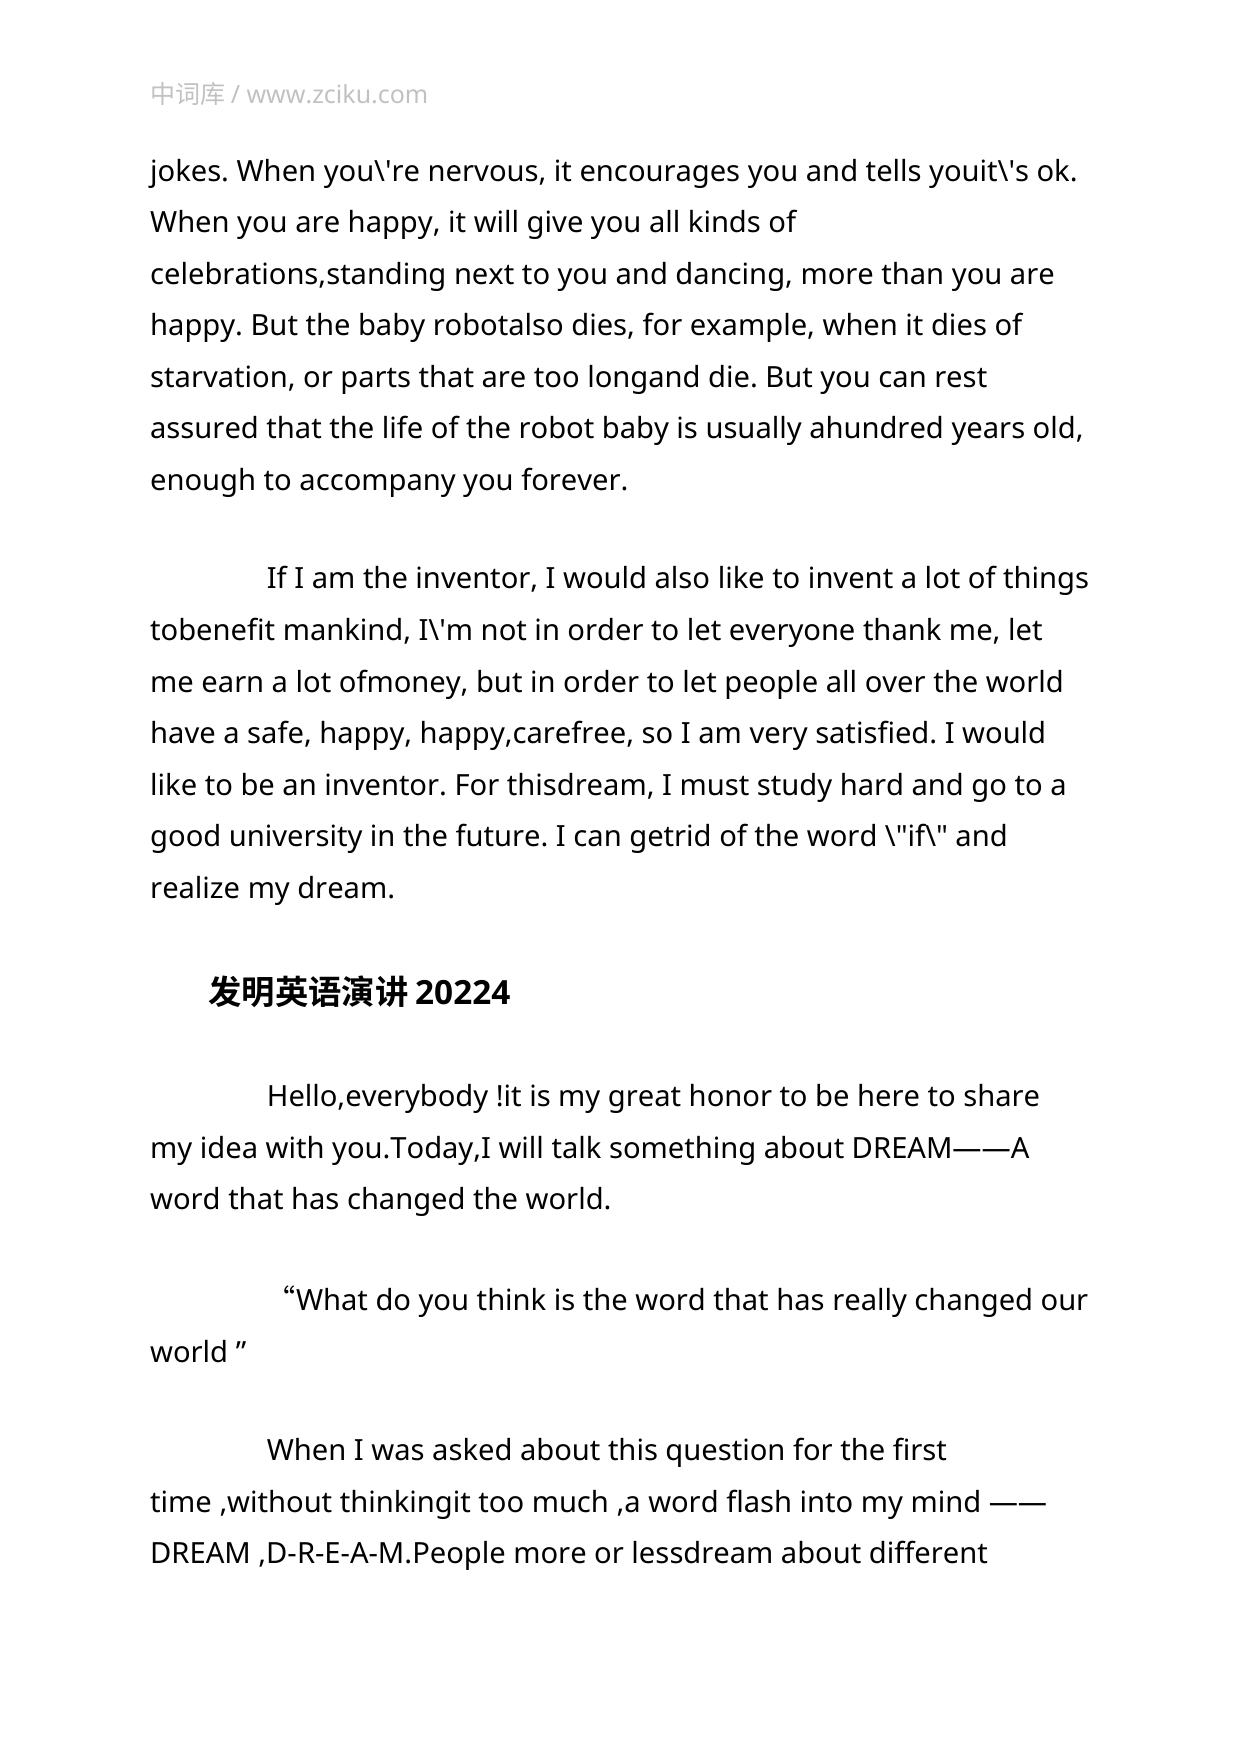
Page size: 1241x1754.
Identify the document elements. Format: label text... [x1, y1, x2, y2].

text If I am the inventor, I would also like to invent a lot of things tobenefit mankind, I\'m not in order to let everyone thank me, let me earn a lot ofmoney, but in order to let people all over the world have a safe, happy, happy,carefree, so I am very satisfied. I would like to be an inventor. For thisdream, I must study hard and go to a good university in the future. I can getrid of the word \"if\" and realize my dream. [150, 558, 1090, 907]
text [150, 150, 1090, 499]
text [150, 1430, 1090, 1572]
text 发明英语演讲20224 [150, 966, 1090, 1014]
text Hello,everybody !it is my great honor to be here to share my idea with you.Today,I will talk something about DREAM——A word that has changed the world. [150, 1075, 1090, 1218]
text “What do you think is the word that has really changed our world ” [150, 1277, 1090, 1371]
